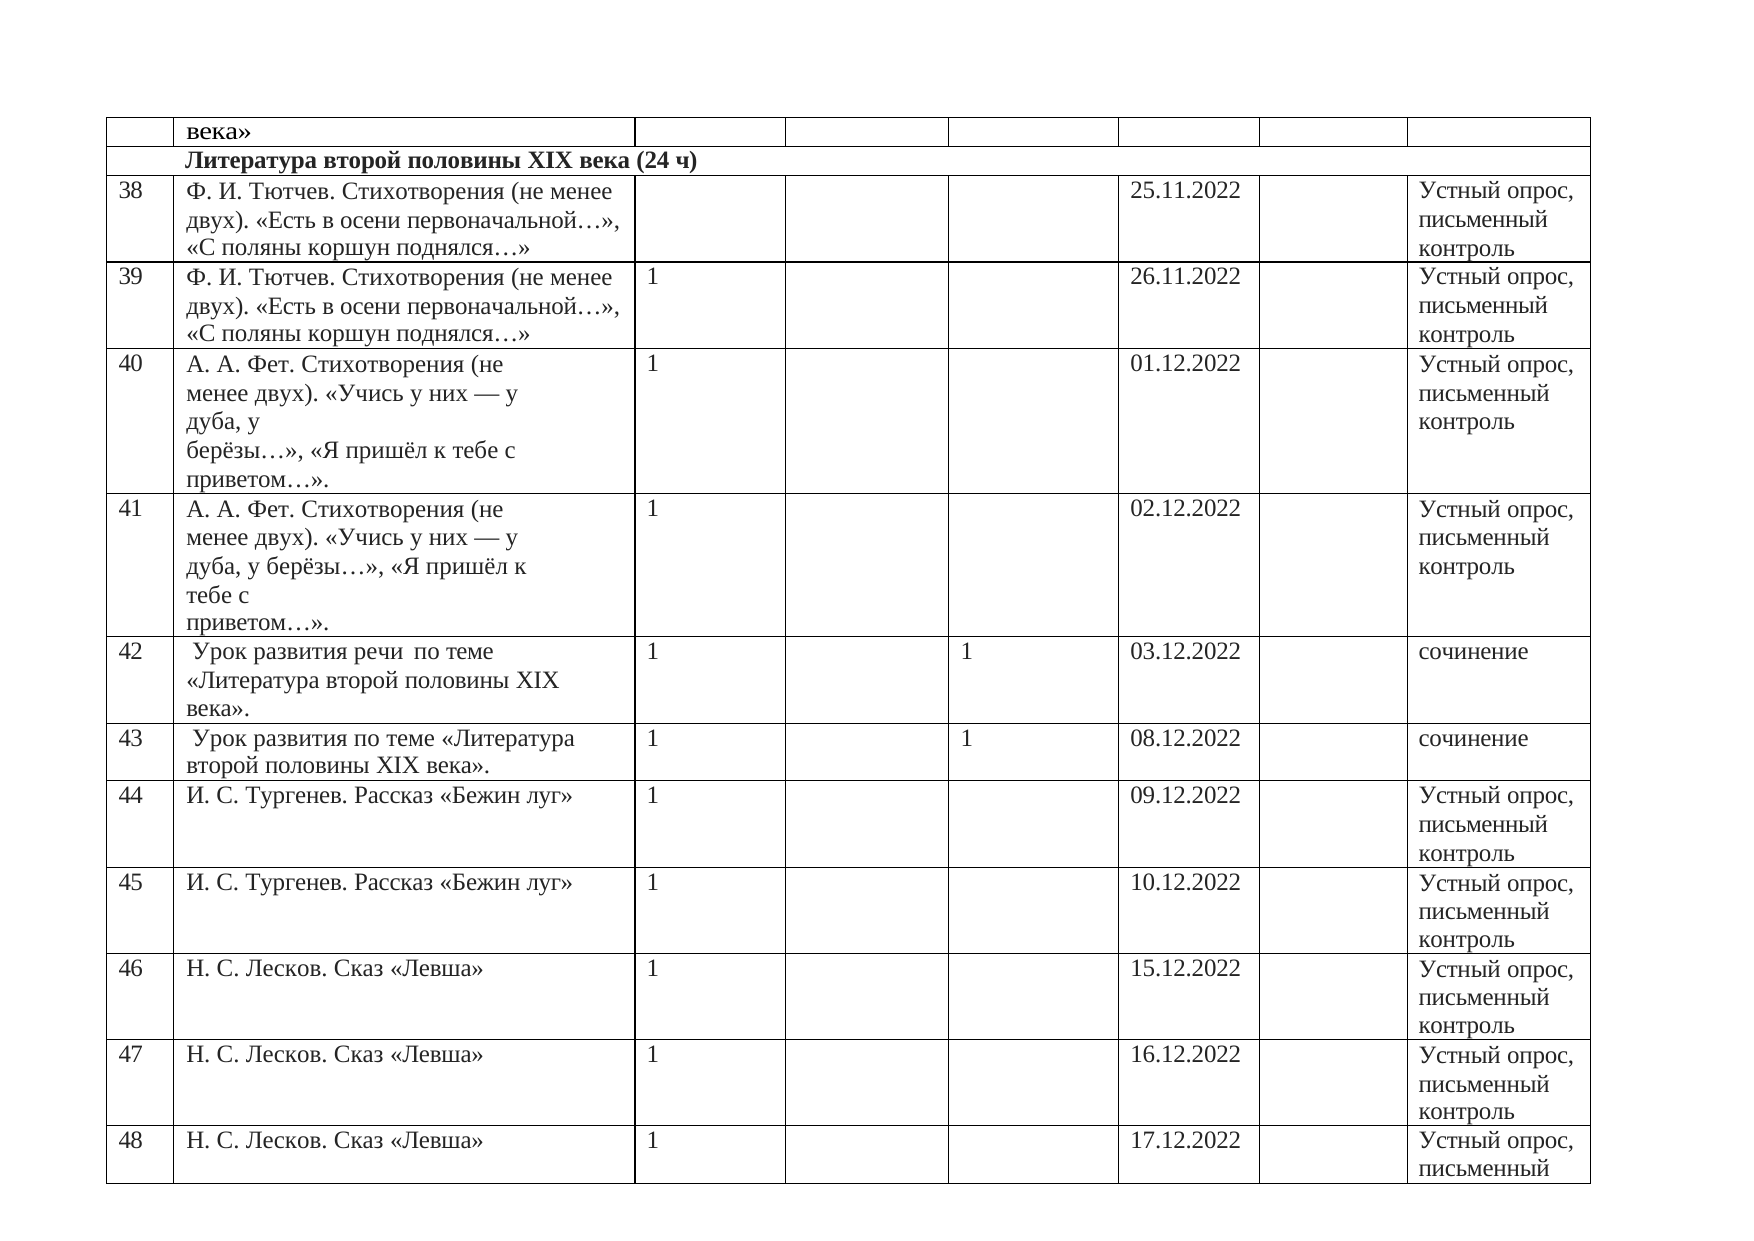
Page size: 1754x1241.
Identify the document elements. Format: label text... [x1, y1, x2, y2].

table_cell Н. С. Лесков. Сказ «Левша» [174, 954, 634, 1039]
table_cell [786, 494, 948, 636]
table_cell [786, 1126, 948, 1182]
table_cell Устный опрос, письменный контроль [1408, 954, 1590, 1039]
table_cell 38 [107, 176, 173, 261]
table_cell 1 [636, 954, 785, 1039]
table_cell 15.12.2022 [1119, 954, 1259, 1039]
table_cell [1260, 637, 1407, 722]
table_cell 44 [107, 781, 173, 867]
table_cell Урок развития речи по теме «Литература второй половины XIX века». [174, 637, 634, 722]
table_cell А. А. Фет. Стихотворения (не менее двух). «Учись у них — у дуба, у берёзы…», «Я пришёл к тебе с приветом…». [174, 494, 634, 636]
table_cell [1260, 263, 1407, 348]
table_cell 1 [636, 1040, 785, 1125]
table_cell [786, 263, 948, 348]
table_cell 1 [636, 724, 785, 780]
table_header века» [174, 118, 634, 146]
table_cell 01.12.2022 [1119, 349, 1259, 493]
table_header [786, 118, 948, 146]
table_cell [636, 176, 785, 261]
table_cell Литература второй половины XIX века (24 ч) [107, 147, 1590, 175]
table_cell [786, 176, 948, 261]
table_cell [1260, 724, 1407, 780]
table_cell Устный опрос, письменный контроль [1408, 868, 1590, 953]
table_cell 17.12.2022 [1119, 1126, 1259, 1182]
table_header [1408, 118, 1590, 146]
table_cell 1 [636, 263, 785, 348]
table_header [107, 118, 173, 146]
table_cell [786, 781, 948, 867]
table_cell [786, 724, 948, 780]
table_cell 1 [636, 1126, 785, 1182]
table_cell Н. С. Лесков. Сказ «Левша» [174, 1126, 634, 1182]
table_cell 1 [636, 349, 785, 493]
table_cell сочинение [1408, 724, 1590, 780]
table_cell И. С. Тургенев. Рассказ «Бежин луг» [174, 868, 634, 953]
table_cell Устный опрос, письменный контроль [1408, 781, 1590, 867]
table_cell [786, 954, 948, 1039]
table_cell [1260, 1040, 1407, 1125]
table_cell 1 [636, 781, 785, 867]
table_header [636, 118, 785, 146]
table_cell Ф. И. Тютчев. Стихотворения (не менее двух). «Есть в осени первоначальной…», «С поляны коршун поднялся…» [174, 176, 634, 261]
table_cell [1260, 954, 1407, 1039]
table_cell Устный опрос, письменный контроль [1408, 1040, 1590, 1125]
table_cell 26.11.2022 [1119, 263, 1259, 348]
table_cell [949, 1126, 1118, 1182]
table_cell [949, 263, 1118, 348]
table_cell [786, 1040, 948, 1125]
table_cell 41 [107, 494, 173, 636]
table_cell [1260, 494, 1407, 636]
table_cell [949, 781, 1118, 867]
table_cell 02.12.2022 [1119, 494, 1259, 636]
table_cell [786, 868, 948, 953]
table_cell 42 [107, 637, 173, 722]
table_cell [949, 954, 1118, 1039]
table_cell 08.12.2022 [1119, 724, 1259, 780]
table_cell 03.12.2022 [1119, 637, 1259, 722]
table_cell 25.11.2022 [1119, 176, 1259, 261]
table_cell 1 [949, 637, 1118, 722]
table_cell И. С. Тургенев. Рассказ «Бежин луг» [174, 781, 634, 867]
table_cell Устный опрос, письменный контроль [1408, 349, 1590, 493]
table_cell [786, 349, 948, 493]
table_cell А. А. Фет. Стихотворения (не менее двух). «Учись у них — у дуба, у берёзы…», «Я пришёл к тебе с приветом…». [174, 349, 634, 493]
table_cell [949, 1040, 1118, 1125]
table_cell Устный опрос, письменный контроль [1408, 176, 1590, 261]
table_cell [1260, 1126, 1407, 1182]
table_cell Устный опрос, письменный контроль [1408, 494, 1590, 636]
table_cell 1 [636, 637, 785, 722]
table_header [1260, 118, 1407, 146]
table_cell 1 [636, 494, 785, 636]
table_cell [949, 494, 1118, 636]
table_cell 46 [107, 954, 173, 1039]
table_cell Ф. И. Тютчев. Стихотворения (не менее двух). «Есть в осени первоначальной…», «С поляны коршун поднялся…» [174, 263, 634, 348]
table_cell 43 [107, 724, 173, 780]
table_cell [949, 868, 1118, 953]
table_cell 09.12.2022 [1119, 781, 1259, 867]
table_cell Устный опрос, письменный [1408, 1126, 1590, 1182]
table_cell [786, 637, 948, 722]
table_cell Урок развития по теме «Литература второй половины XIX века». [174, 724, 634, 780]
table_cell [949, 176, 1118, 261]
table_cell сочинение [1408, 637, 1590, 722]
table_cell Н. С. Лесков. Сказ «Левша» [174, 1040, 634, 1125]
table_cell 40 [107, 349, 173, 493]
table_cell [1260, 349, 1407, 493]
table_cell Устный опрос, письменный контроль [1408, 263, 1590, 348]
table_cell 10.12.2022 [1119, 868, 1259, 953]
table_cell 39 [107, 263, 173, 348]
table_header [949, 118, 1118, 146]
table_cell 48 [107, 1126, 173, 1182]
table_cell 45 [107, 868, 173, 953]
table_cell 47 [107, 1040, 173, 1125]
table_cell [1260, 868, 1407, 953]
table_cell [1260, 781, 1407, 867]
table_cell 1 [636, 868, 785, 953]
table_header [1119, 118, 1259, 146]
table_cell 1 [949, 724, 1118, 780]
table_cell [949, 349, 1118, 493]
table_cell 16.12.2022 [1119, 1040, 1259, 1125]
table_cell [1260, 176, 1407, 261]
